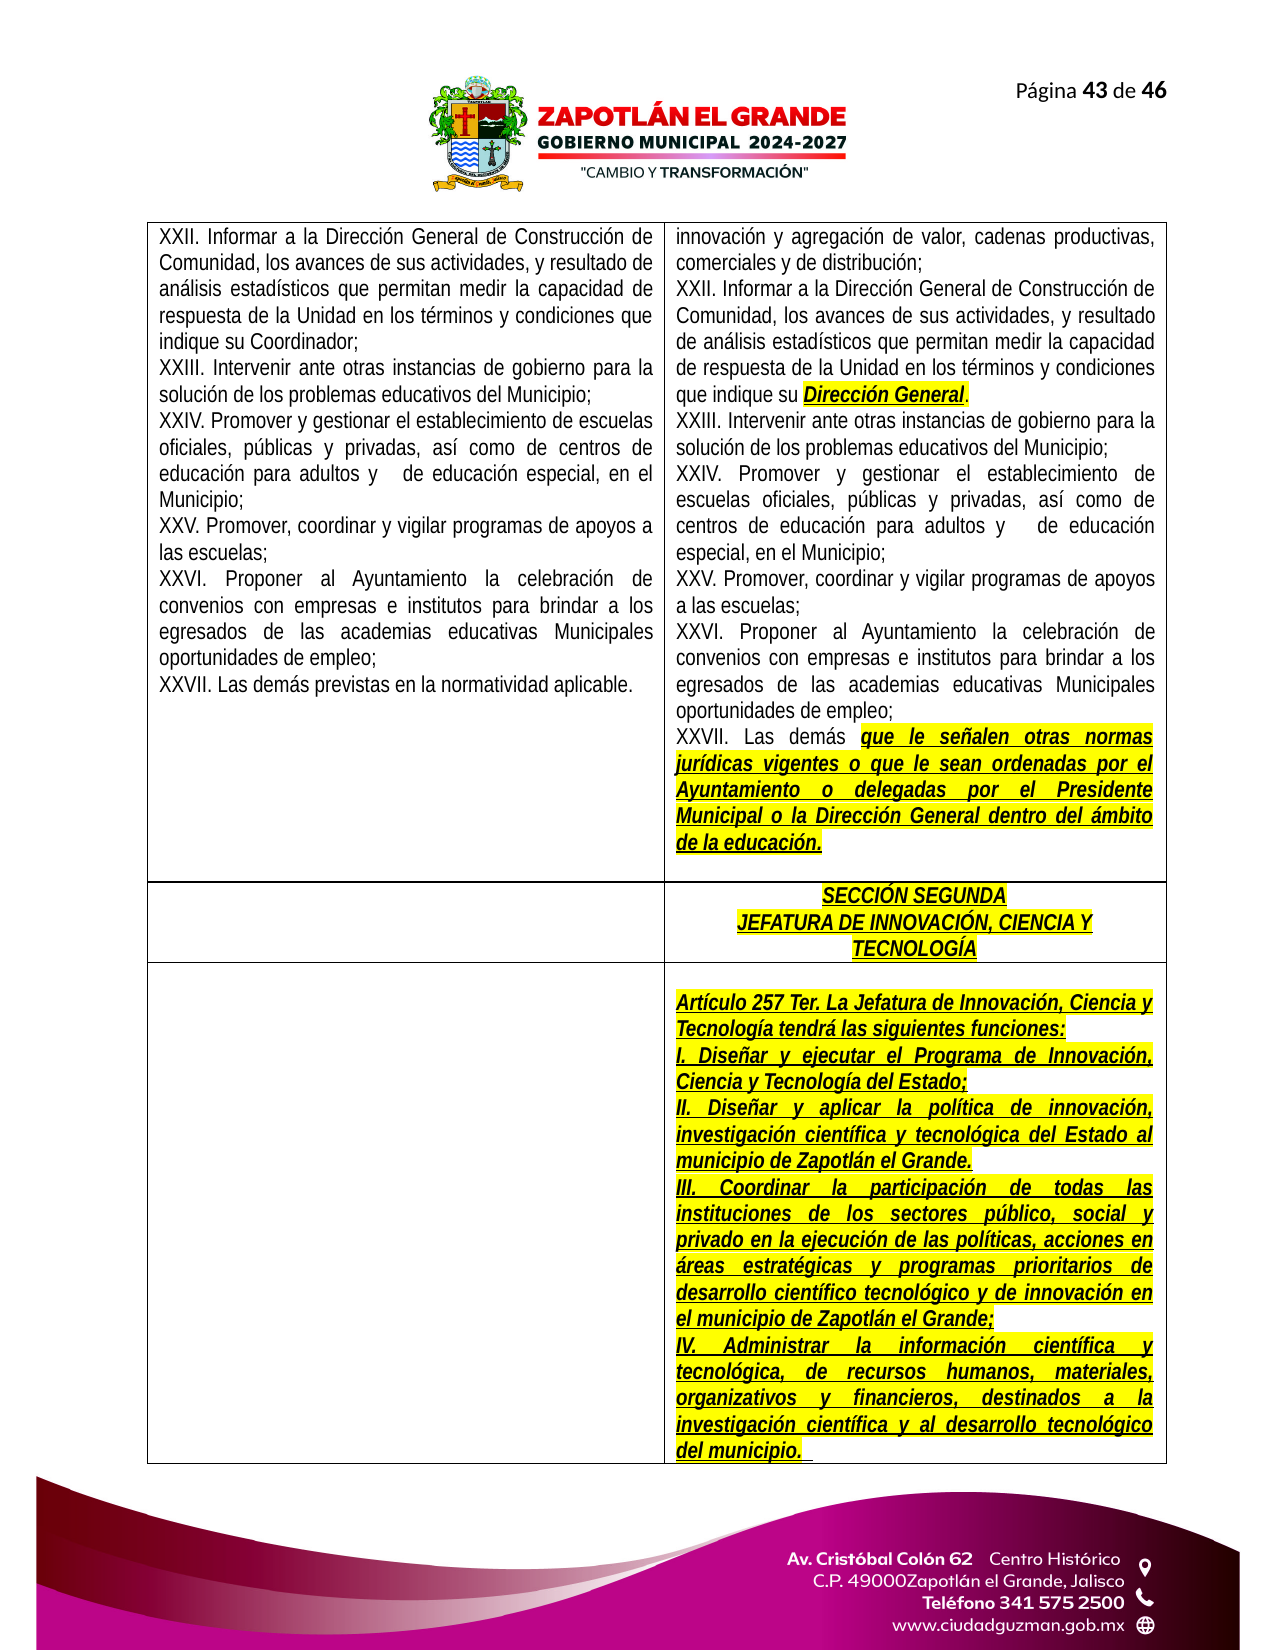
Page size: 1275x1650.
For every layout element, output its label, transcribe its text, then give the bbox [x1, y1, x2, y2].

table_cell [665, 963, 1166, 1463]
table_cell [665, 223, 1166, 881]
table_cell [148, 883, 664, 962]
table_cell SECCIÓN SEGUNDA JEFATURA DE INNOVACIÓN, CIENCIA Y TECNOLOGÍA [977, 883, 1166, 962]
table_cell [148, 963, 664, 1463]
table_cell SECCIÓN SEGUNDA JEFATURA DE INNOVACIÓN, CIENCIA Y TECNOLOGÍA [665, 883, 852, 962]
picture [0, 32, 1275, 1650]
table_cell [148, 223, 664, 881]
